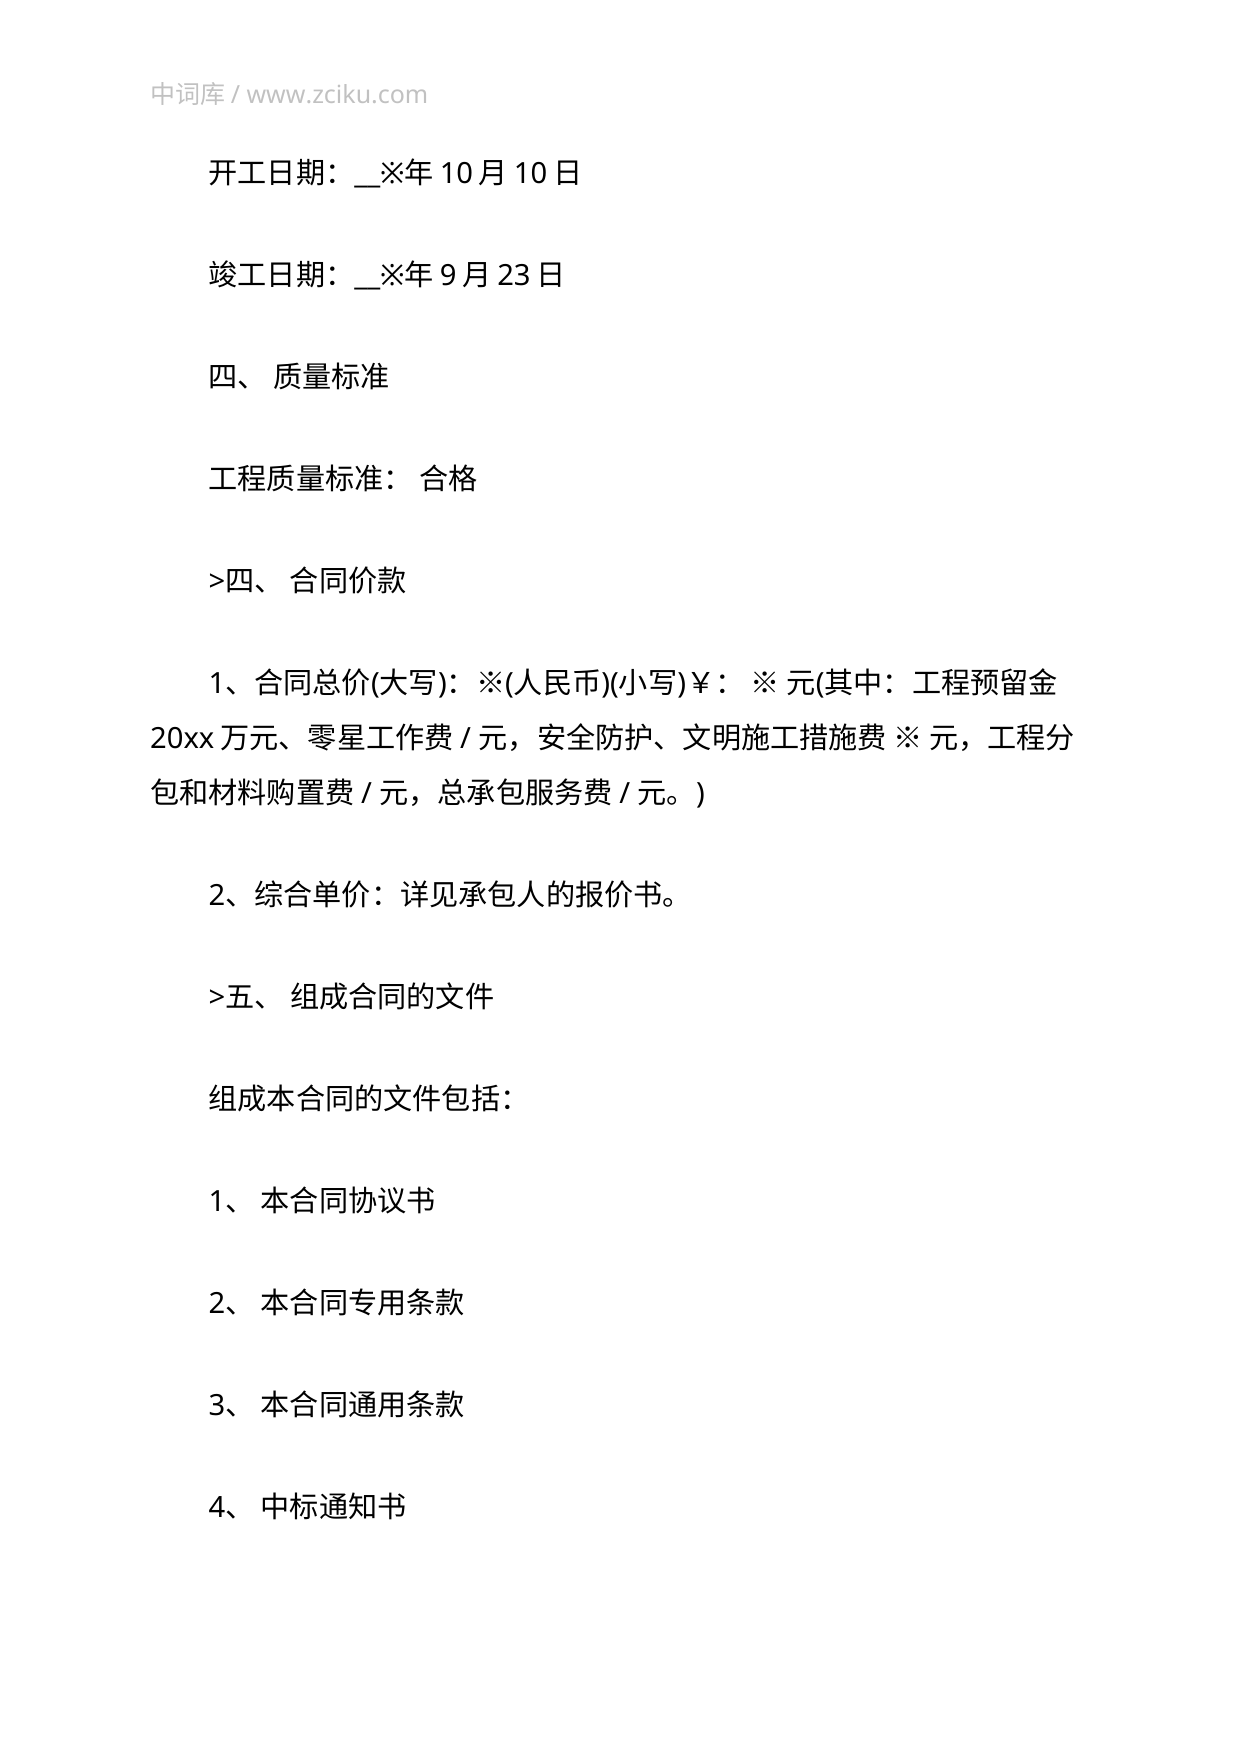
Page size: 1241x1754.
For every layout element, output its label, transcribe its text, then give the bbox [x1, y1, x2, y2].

text >五、 组成合同的文件 [150, 973, 1090, 1016]
text 竣工日期：__※年9月23日 [150, 252, 1090, 294]
text 组成本合同的文件包括： [150, 1075, 1090, 1118]
text 1、合同总价(大写)：※(人民币)(小写)￥： ※ 元(其中：工程预留金 20xx万元、零星工作费 / 元，安全防护、文明施工措施费 ※ 元，工程分包和材料购置费 / 元，总承包服务费 / 元。) [150, 659, 1090, 812]
text 四、 质量标准 [150, 354, 1090, 396]
text 1、 本合同协议书 [150, 1177, 1090, 1219]
text 4、 中标通知书 [150, 1483, 1090, 1526]
text 开工日期：__※年10月10日 [150, 150, 1090, 192]
text >四、 合同价款 [150, 557, 1090, 600]
text 2、 本合同专用条款 [150, 1279, 1090, 1322]
text 2、综合单价：详见承包人的报价书。 [150, 871, 1090, 914]
text 工程质量标准： 合格 [150, 456, 1090, 498]
text 3、 本合同通用条款 [150, 1381, 1090, 1423]
